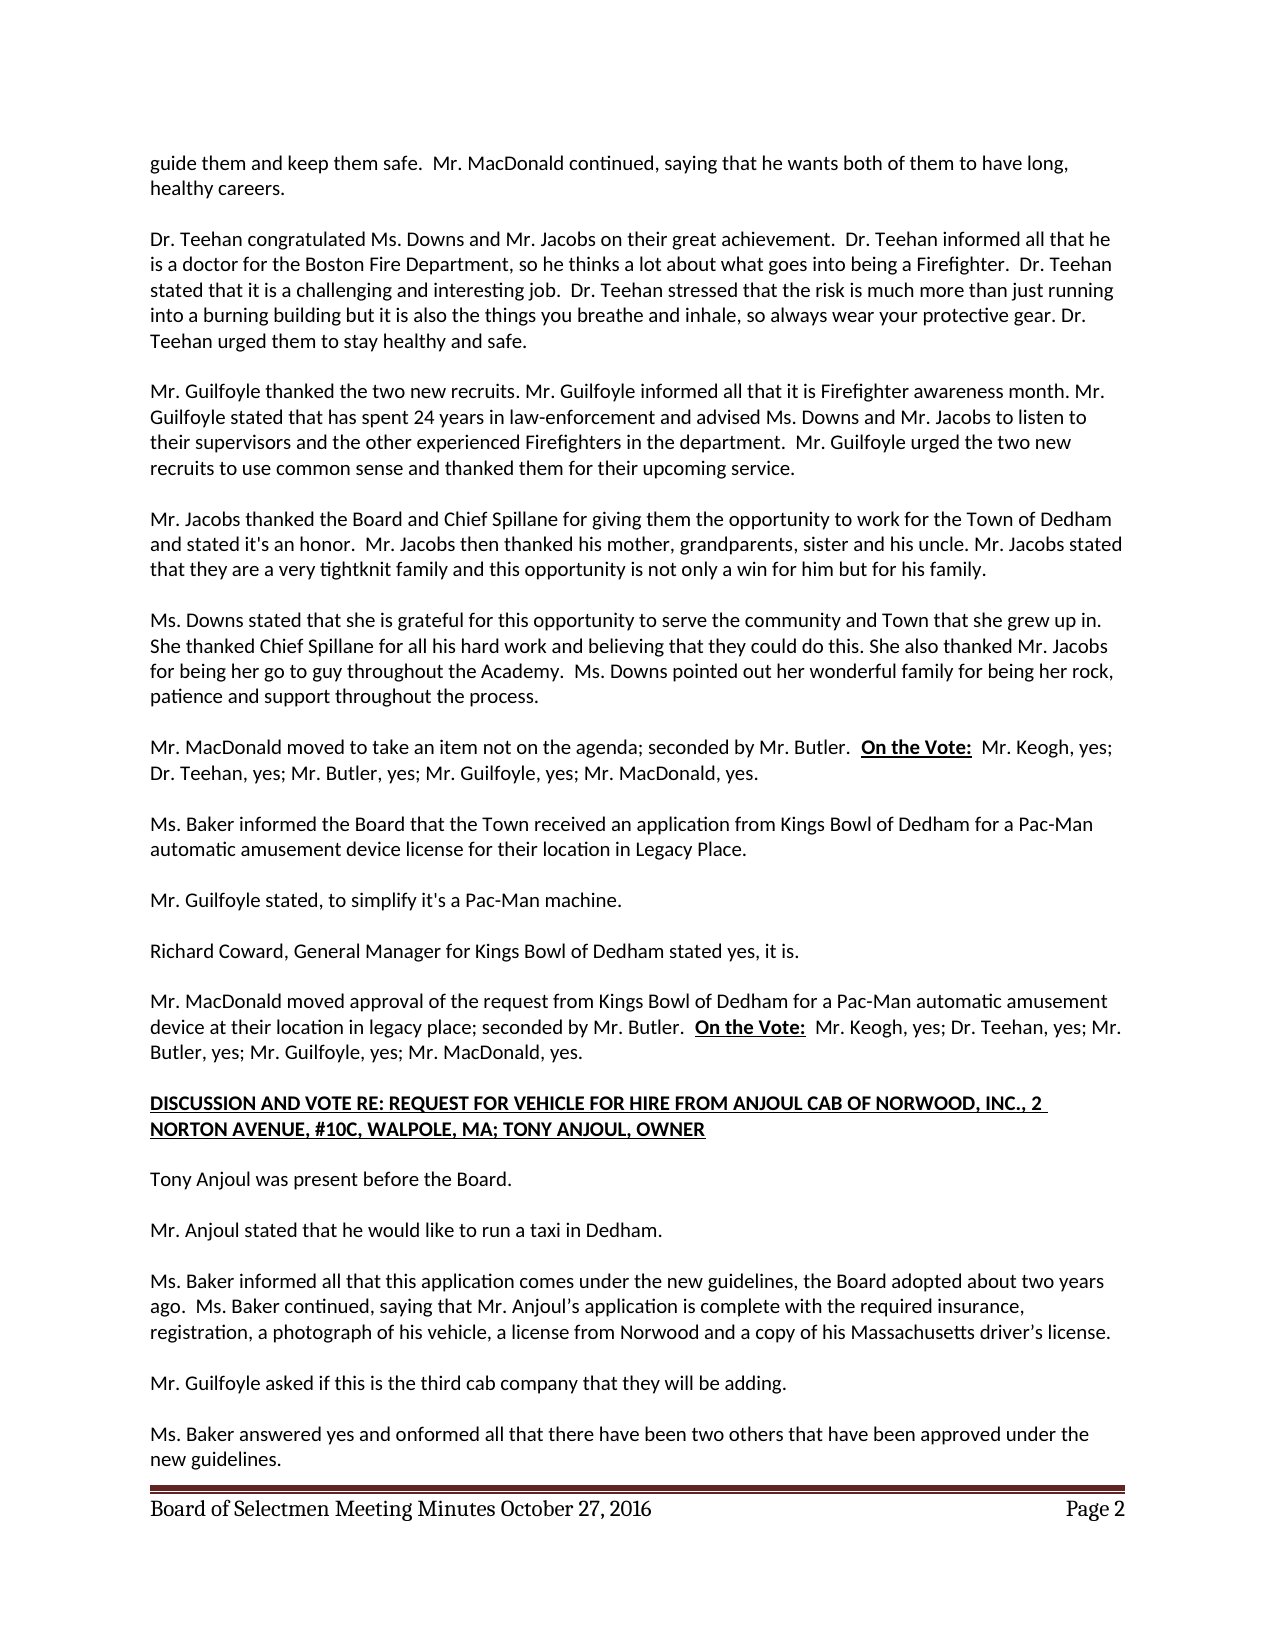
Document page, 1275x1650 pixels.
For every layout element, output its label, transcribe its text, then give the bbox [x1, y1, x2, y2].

text Richard Coward, General Manager for Kings Bowl of Dedham stated yes, it is. [150, 938, 1125, 963]
text Mr. MacDonald moved approval of the request from Kings Bowl of Dedham for a Pac-Man automatic amusement device at their location in legacy place; seconded by Mr. Butler. On the Vote: Mr. Keogh, yes; Dr. Teehan, yes; Mr. Butler, yes; Mr. Guilfoyle, yes; Mr. MacDonald, yes. [150, 989, 1125, 1065]
text Mr. Guilfoyle thanked the two new recruits. Mr. Guilfoyle informed all that it is Firefighter awareness month. Mr. Guilfoyle stated that has spent 24 years in law-enforcement and advised Ms. Downs and Mr. Jacobs to listen to their supervisors and the other experienced Firefighters in the department. Mr. Guilfoyle urged the two new recruits to use common sense and thanked them for their upcoming service. [150, 379, 1125, 480]
text Mr. Guilfoyle stated, to simplify it's a Pac-Man machine. [150, 887, 1125, 912]
text Ms. Baker informed all that this application comes under the new guidelines, the Board adopted about two years ago. Ms. Baker continued, saying that Mr. Anjoul’s application is complete with the required insurance, registration, a photograph of his vehicle, a license from Norwood and a copy of his Massachusetts driver’s license. [150, 1268, 1125, 1344]
text DISCUSSION AND VOTE RE: REQUEST FOR VEHICLE FOR HIRE FROM ANJOUL CAB OF NORWOOD, INC., 2 NORTON AVENUE, #10C, WALPOLE, MA; TONY ANJOUL, OWNER [150, 1090, 1125, 1141]
text Mr. Anjoul stated that he would like to run a taxi in Dedham. [150, 1217, 1125, 1243]
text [150, 150, 1125, 201]
text Ms. Downs stated that she is grateful for this opportunity to serve the community and Town that she grew up in. She thanked Chief Spillane for all his hard work and believing that they could do this. She also thanked Mr. Jacobs for being her go to guy throughout the Academy. Ms. Downs pointed out her wonderful family for being her rock, patience and support throughout the process. [150, 607, 1125, 709]
text Mr. MacDonald moved to take an item not on the agenda; seconded by Mr. Butler. On the Vote: Mr. Keogh, yes; Dr. Teehan, yes; Mr. Butler, yes; Mr. Guilfoyle, yes; Mr. MacDonald, yes. [150, 734, 1125, 785]
text Mr. Jacobs thanked the Board and Chief Spillane for giving them the opportunity to work for the Town of Dedham and stated it's an honor. Mr. Jacobs then thanked his mother, grandparents, sister and his uncle. Mr. Jacobs stated that they are a very tightknit family and this opportunity is not only a win for him but for his family. [150, 506, 1125, 582]
text Tony Anjoul was present before the Board. [150, 1167, 1125, 1192]
text Dr. Teehan congratulated Ms. Downs and Mr. Jacobs on their great achievement. Dr. Teehan informed all that he is a doctor for the Boston Fire Department, so he thinks a lot about what goes into being a Firefighter. Dr. Teehan stated that it is a challenging and interesting job. Dr. Teehan stressed that the risk is much more than just running into a burning building but it is also the things you breathe and inhale, so always wear your protective gear. Dr. Teehan urged them to stay healthy and safe. [150, 226, 1125, 353]
text Mr. Guilfoyle asked if this is the third cab company that they will be adding. [150, 1370, 1125, 1395]
text Ms. Baker answered yes and onformed all that there have been two others that have been approved under the new guidelines. [150, 1421, 1125, 1472]
text Ms. Baker informed the Board that the Town received an application from Kings Bowl of Dedham for a Pac-Man automatic amusement device license for their location in Legacy Place. [150, 811, 1125, 862]
